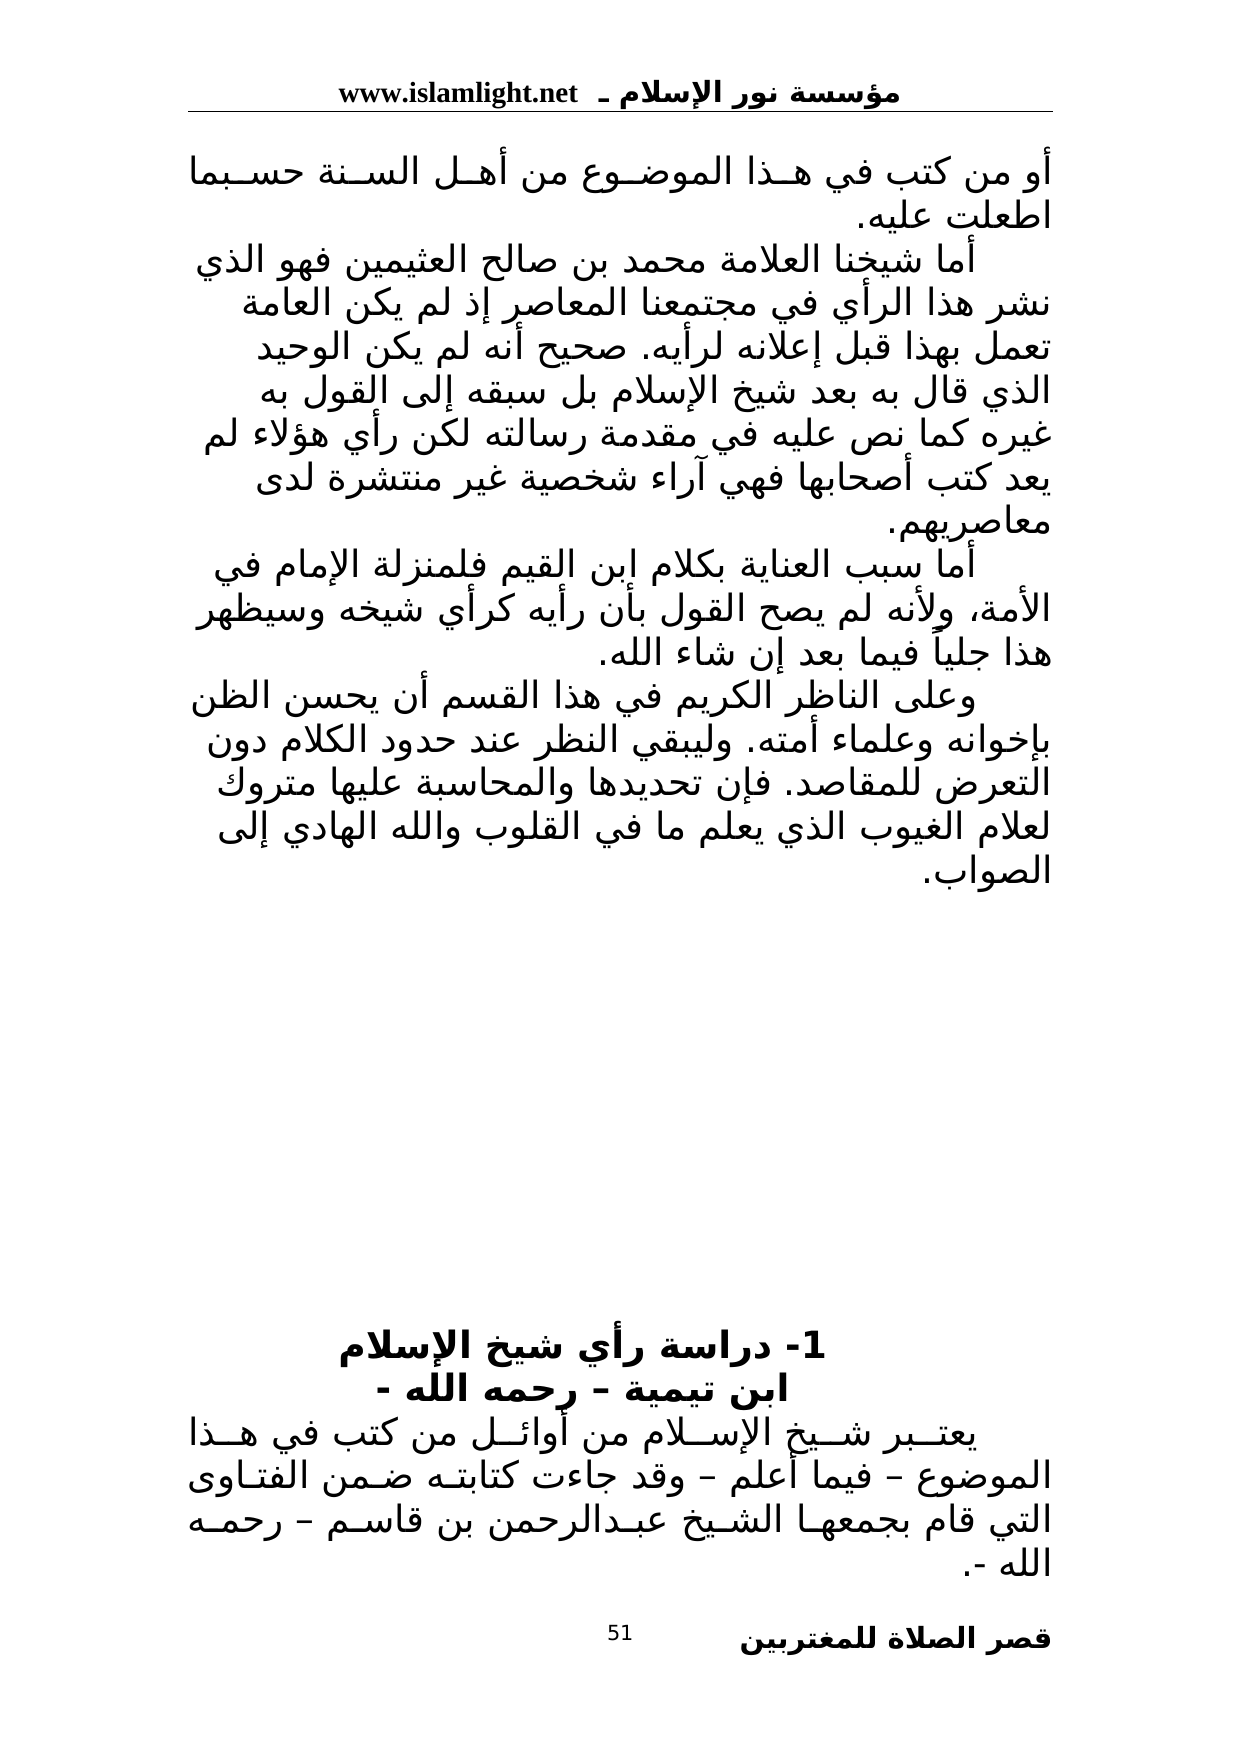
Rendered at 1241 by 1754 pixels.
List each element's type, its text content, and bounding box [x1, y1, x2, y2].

subtitle ابن تيمية – رحمه الله - [187, 1367, 1053, 1411]
text يعتبر شيخ الإسلام من أوائل من كتب في هذا الموضوع – فيما أعلم – وقد جاءت كتابته ضمن الفتاوى التي قام بجمعها الشيخ عبدالرحمن بن قاسم – رحمه الله -. [187, 1411, 1053, 1585]
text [187, 150, 1053, 237]
text أما شيخنا العلامة محمد بن صالح العثيمين فهو الذي نشر هذا الرأي في مجتمعنا المعاصر إذ لم يكن العامة تعمل بهذا قبل إعلانه لرأيه. صحيح أنه لم يكن الوحيد الذي قال به بعد شيخ الإسلام بل سبقه إلى القول به غيره كما نص عليه في مقدمة رسالته لكن رأي هؤلاء لم يعد كتب أصحابها فهي آراء شخصية غير منتشرة لدى معاصريهم. [187, 237, 1053, 543]
text 1- دراسة رأي شيخ الإسلام [187, 1323, 1053, 1367]
text وعلى الناظر الكريم في هذا القسم أن يحسن الظن بإخوانه وعلماء أمته. وليبقي النظر عند حدود الكلام دون التعرض للمقاصد. فإن تحديدها والمحاسبة عليها متروك لعلام الغيوب الذي يعلم ما في القلوب والله الهادي إلى الصواب. [187, 674, 1053, 892]
text أما سبب العناية بكلام ابن القيم فلمنزلة الإمام في الأمة، ولأنه لم يصح القول بأن رأيه كرأي شيخه وسيظهر هذا جلياً فيما بعد إن شاء الله. [187, 543, 1053, 674]
